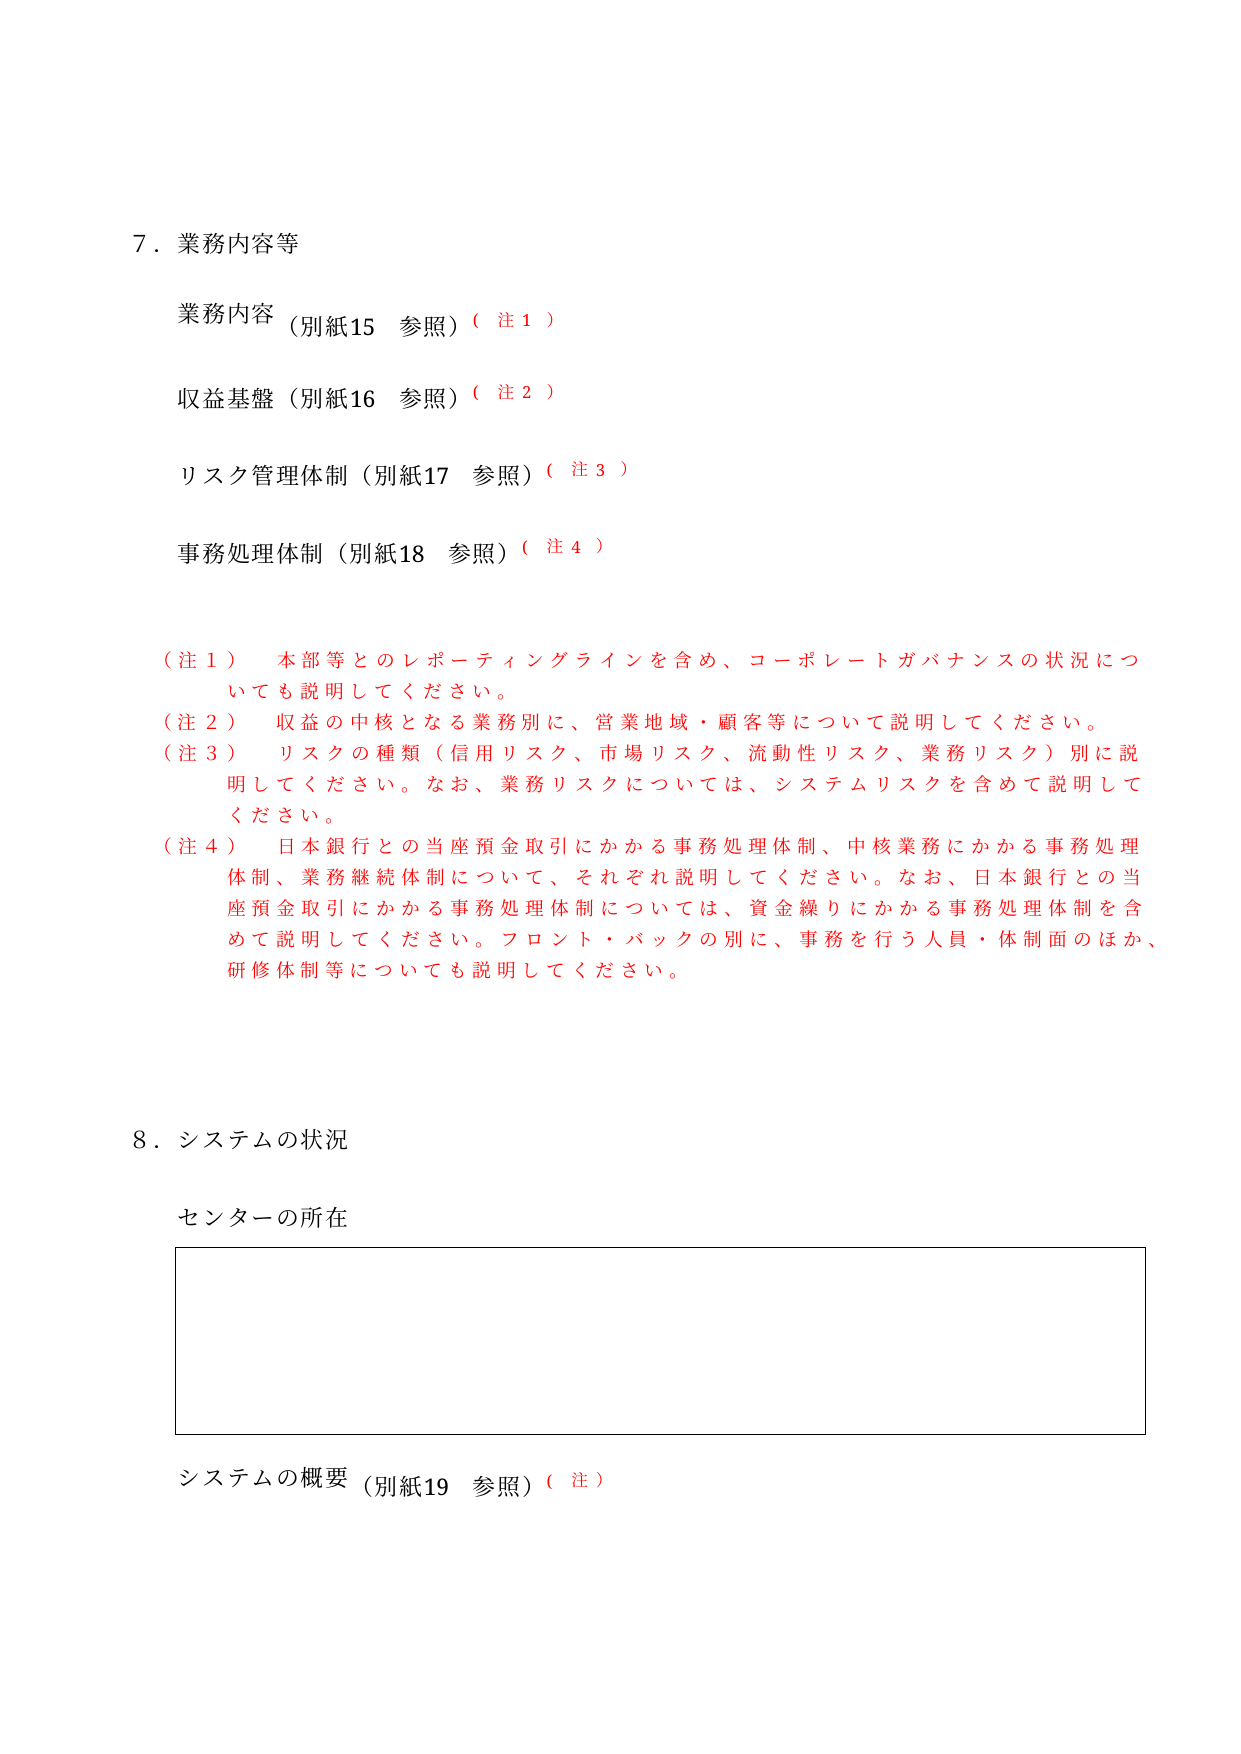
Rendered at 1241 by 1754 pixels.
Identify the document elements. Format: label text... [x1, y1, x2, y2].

text ８．システムの状況 [128, 1108, 1112, 1170]
text （注２） 収益の中核となる業務別に、営業地域・顧客等について説明してください。 [149, 706, 1112, 737]
text センターの所在 [176, 1185, 1112, 1247]
text （注１） 本部等とのレポーティングラインを含め、コーポレートガバナンスの状況についても説明してください。 [149, 644, 1148, 706]
table_header [176, 1248, 1145, 1434]
text （注３） リスクの種類（信用リスク、市場リスク、流動性リスク、業務リスク）別に説明してください。なお、業務リスクについては、システムリスクを含めて説明してください。 [149, 737, 1148, 830]
text （注４） 日本銀行との当座預金取引にかかる事務処理体制、中核業務にかかる事務処理体制、業務継続体制について、それぞれ説明してください。なお、日本銀行との当座預金取引にかかる事務処理体制については、資金繰りにかかる事務処理体制を含めて説明してください。フロント・バックの別に、事務を行う人員・体制面のほか、研修体制等についても説明してください。 [149, 830, 1148, 984]
text ７．業務内容等 [128, 211, 1112, 273]
text リスク管理体制（別紙17参照）(注3） [176, 443, 1112, 505]
text 事務処理体制（別紙18参照）(注4） [176, 520, 1112, 582]
text システムの概要（別紙19参照）(注） [176, 1450, 1148, 1512]
text 収益基盤（別紙16参照）(注2） [176, 366, 1112, 428]
text 業務内容（別紙15参照）(注1） [176, 288, 1112, 350]
